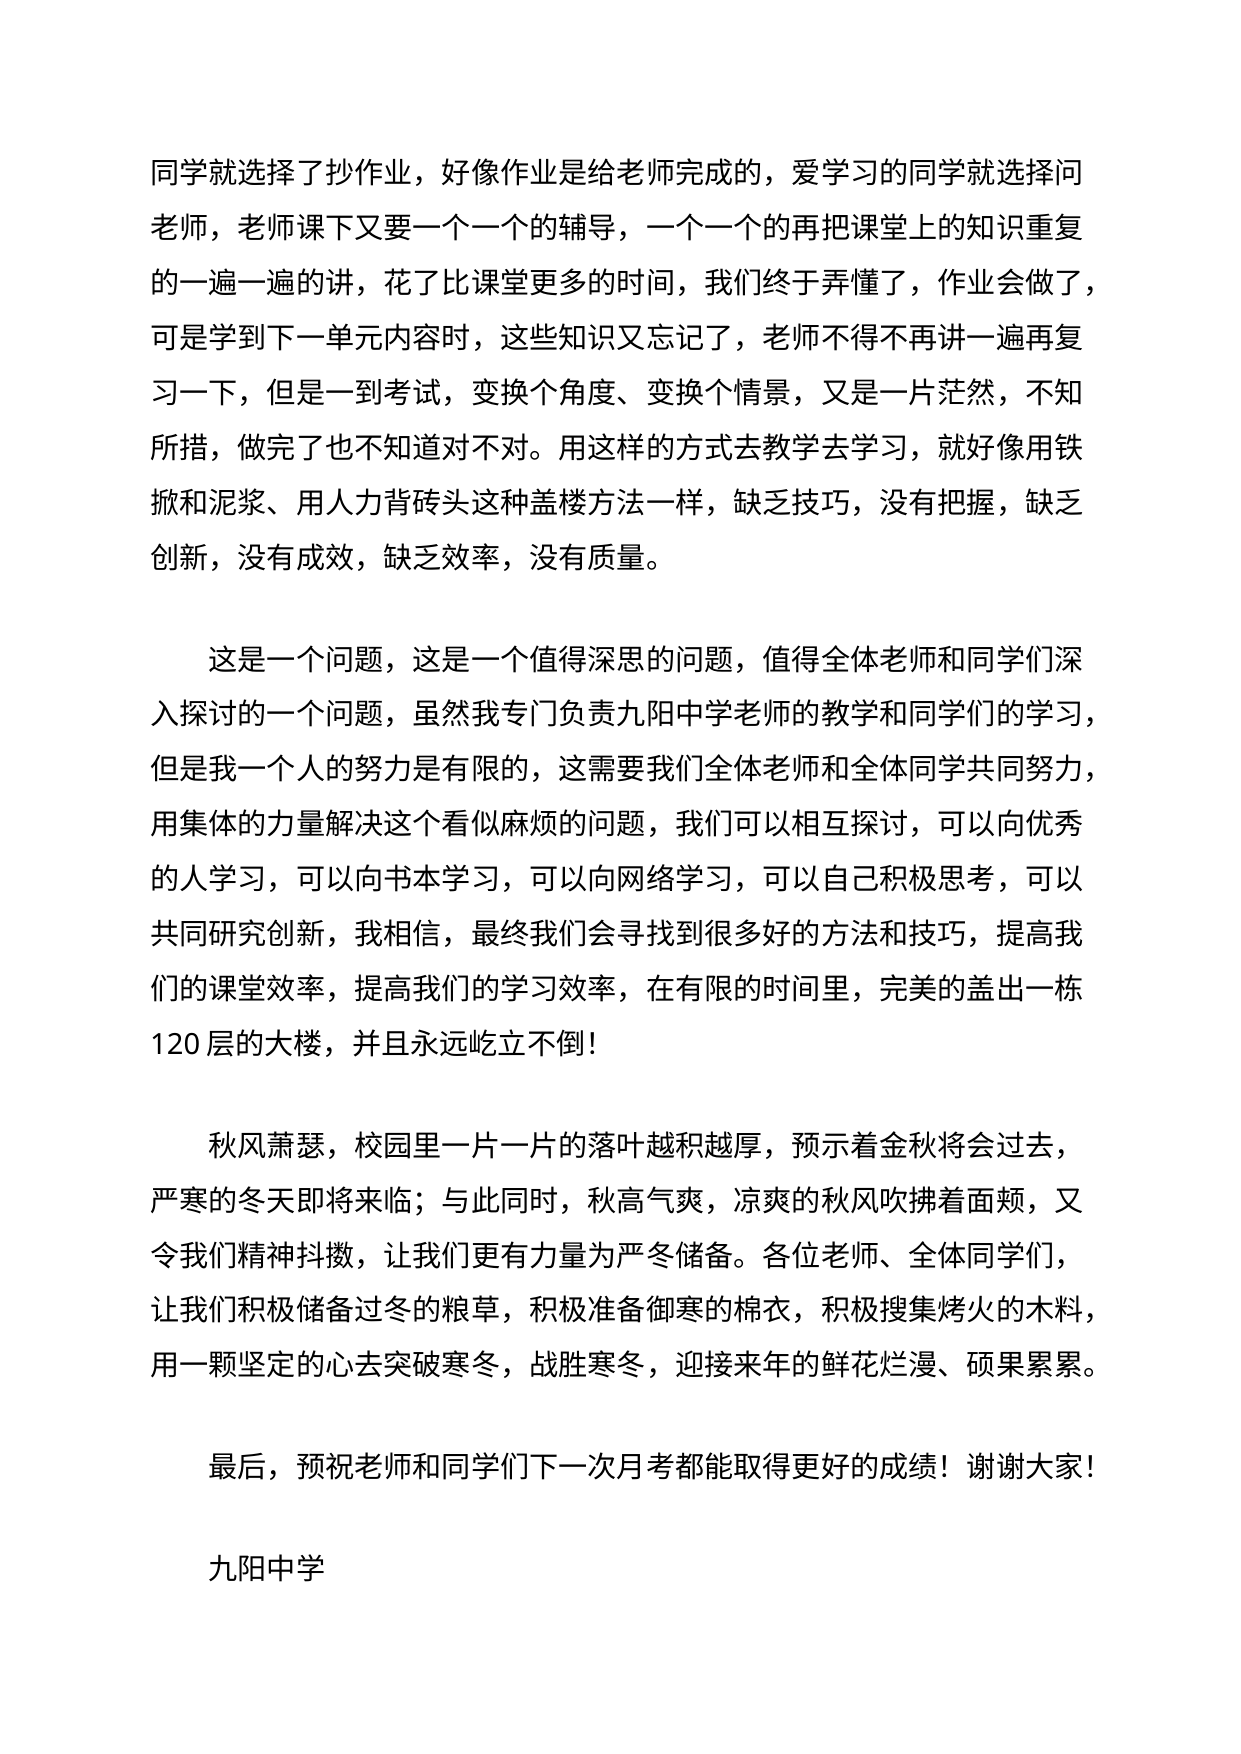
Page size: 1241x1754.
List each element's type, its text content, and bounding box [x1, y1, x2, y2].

text 秋风萧瑟，校园里一片一片的落叶越积越厚，预示着金秋将会过去，严寒的冬天即将来临；与此同时，秋高气爽，凉爽的秋风吹拂着面颊，又令我们精神抖擞，让我们更有力量为严冬储备。各位老师、全体同学们，让我们积极储备过冬的粮草，积极准备御寒的棉衣，积极搜集烤火的木料，用一颗坚定的心去突破寒冬，战胜寒冬，迎接来年的鲜花烂漫、硕果累累。 [150, 1122, 1090, 1384]
text 九阳中学 [150, 1545, 1090, 1588]
text 这是一个问题，这是一个值得深思的问题，值得全体老师和同学们深入探讨的一个问题，虽然我专门负责九阳中学老师的教学和同学们的学习，但是我一个人的努力是有限的，这需要我们全体老师和全体同学共同努力，用集体的力量解决这个看似麻烦的问题，我们可以相互探讨，可以向优秀的人学习，可以向书本学习，可以向网络学习，可以自己积极思考，可以共同研究创新，我相信，最终我们会寻找到很多好的方法和技巧，提高我们的课堂效率，提高我们的学习效率，在有限的时间里，完美的盖出一栋120层的大楼，并且永远屹立不倒！ [150, 636, 1090, 1063]
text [150, 150, 1090, 577]
text 最后，预祝老师和同学们下一次月考都能取得更好的成绩！谢谢大家！ [150, 1444, 1090, 1486]
